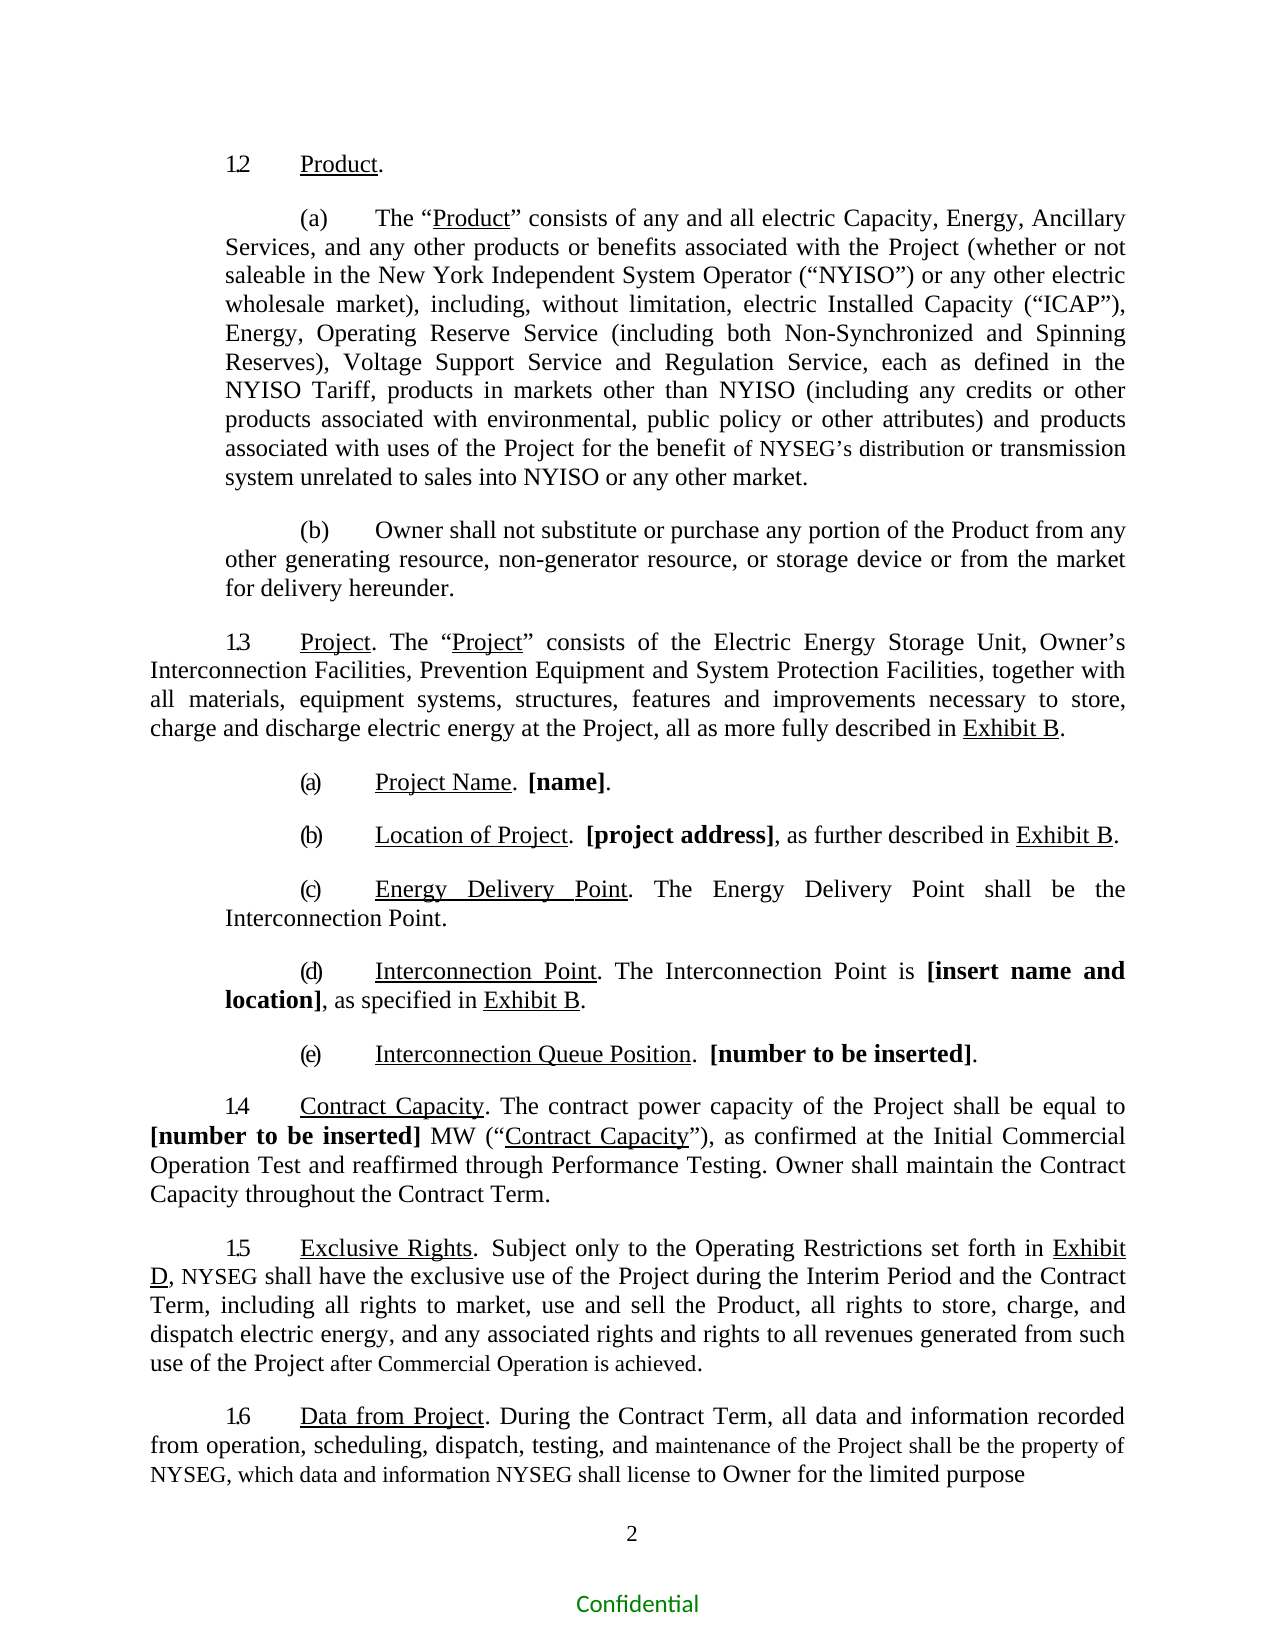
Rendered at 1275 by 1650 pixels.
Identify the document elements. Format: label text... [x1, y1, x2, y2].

list Project Name. [name]. [300, 766, 1160, 796]
list Data from Project. During the Contract Term, all data and information recorded from operation, scheduling, dispatch, testing, and maintenance of the Project shall be the property of NYSEG, which data and information NYSEG shall license to Owner for the limited purpose [150, 1401, 1126, 1488]
list Energy Delivery Point. The Energy Delivery Point shall be the Interconnection Point. [225, 874, 1125, 932]
list Interconnection Queue Position. [number to be inserted]. [300, 1038, 1160, 1068]
list Project. The “Project” consists of the Electric Energy Storage Unit, Owner’s Interconnection Facilities, Prevention Equipment and System Protection Facilities, together with all materials, equipment systems, structures, features and improvements necessary to store, charge and discharge electric energy at the Project, all as more fully described in Exhibit B. [150, 627, 1126, 742]
list The “Product” consists of any and all electric Capacity, Energy, Ancillary Services, and any other products or benefits associated with the Project (whether or not saleable in the New York Independent System Operator (“NYISO”) or any other electric wholesale market), including, without limitation, electric Installed Capacity (“ICAP”), Energy, Operating Reserve Service (including both Non-Synchronized and Spinning Reserves), Voltage Support Service and Regulation Service, each as defined in the NYISO Tariff, products in markets other than NYISO (including any credits or other products associated with environmental, public policy or other attributes) and products associated with uses of the Project for the benefit of NYSEG’s distribution or transmission system unrelated to sales into NYISO or any other market. [225, 203, 1126, 491]
list Exclusive Rights. Subject only to the Operating Restrictions set forth in Exhibit D, NYSEG shall have the exclusive use of the Project during the Interim Period and the Contract Term, including all rights to market, use and sell the Product, all rights to store, charge, and dispatch electric energy, and any associated rights and rights to all revenues generated from such use of the Project after Commercial Operation is achieved. [150, 1233, 1126, 1376]
list Product. [225, 149, 1160, 178]
list Contract Capacity. The contract power capacity of the Project shall be equal to [number to be inserted] MW (“Contract Capacity”), as confirmed at the Initial Commercial Operation Test and reaffirmed through Performance Testing. Owner shall maintain the Contract Capacity throughout the Contract Term. [150, 1091, 1126, 1208]
list Owner shall not substitute or purchase any portion of the Product from any other generating resource, non-generator resource, or storage device or from the market for delivery hereunder. [225, 516, 1126, 602]
list Interconnection Point. The Interconnection Point is [insert name and location], as specified in Exhibit B. [225, 957, 1126, 1014]
list Location of Project. [project address], as further described in Exhibit B. [300, 819, 1160, 849]
